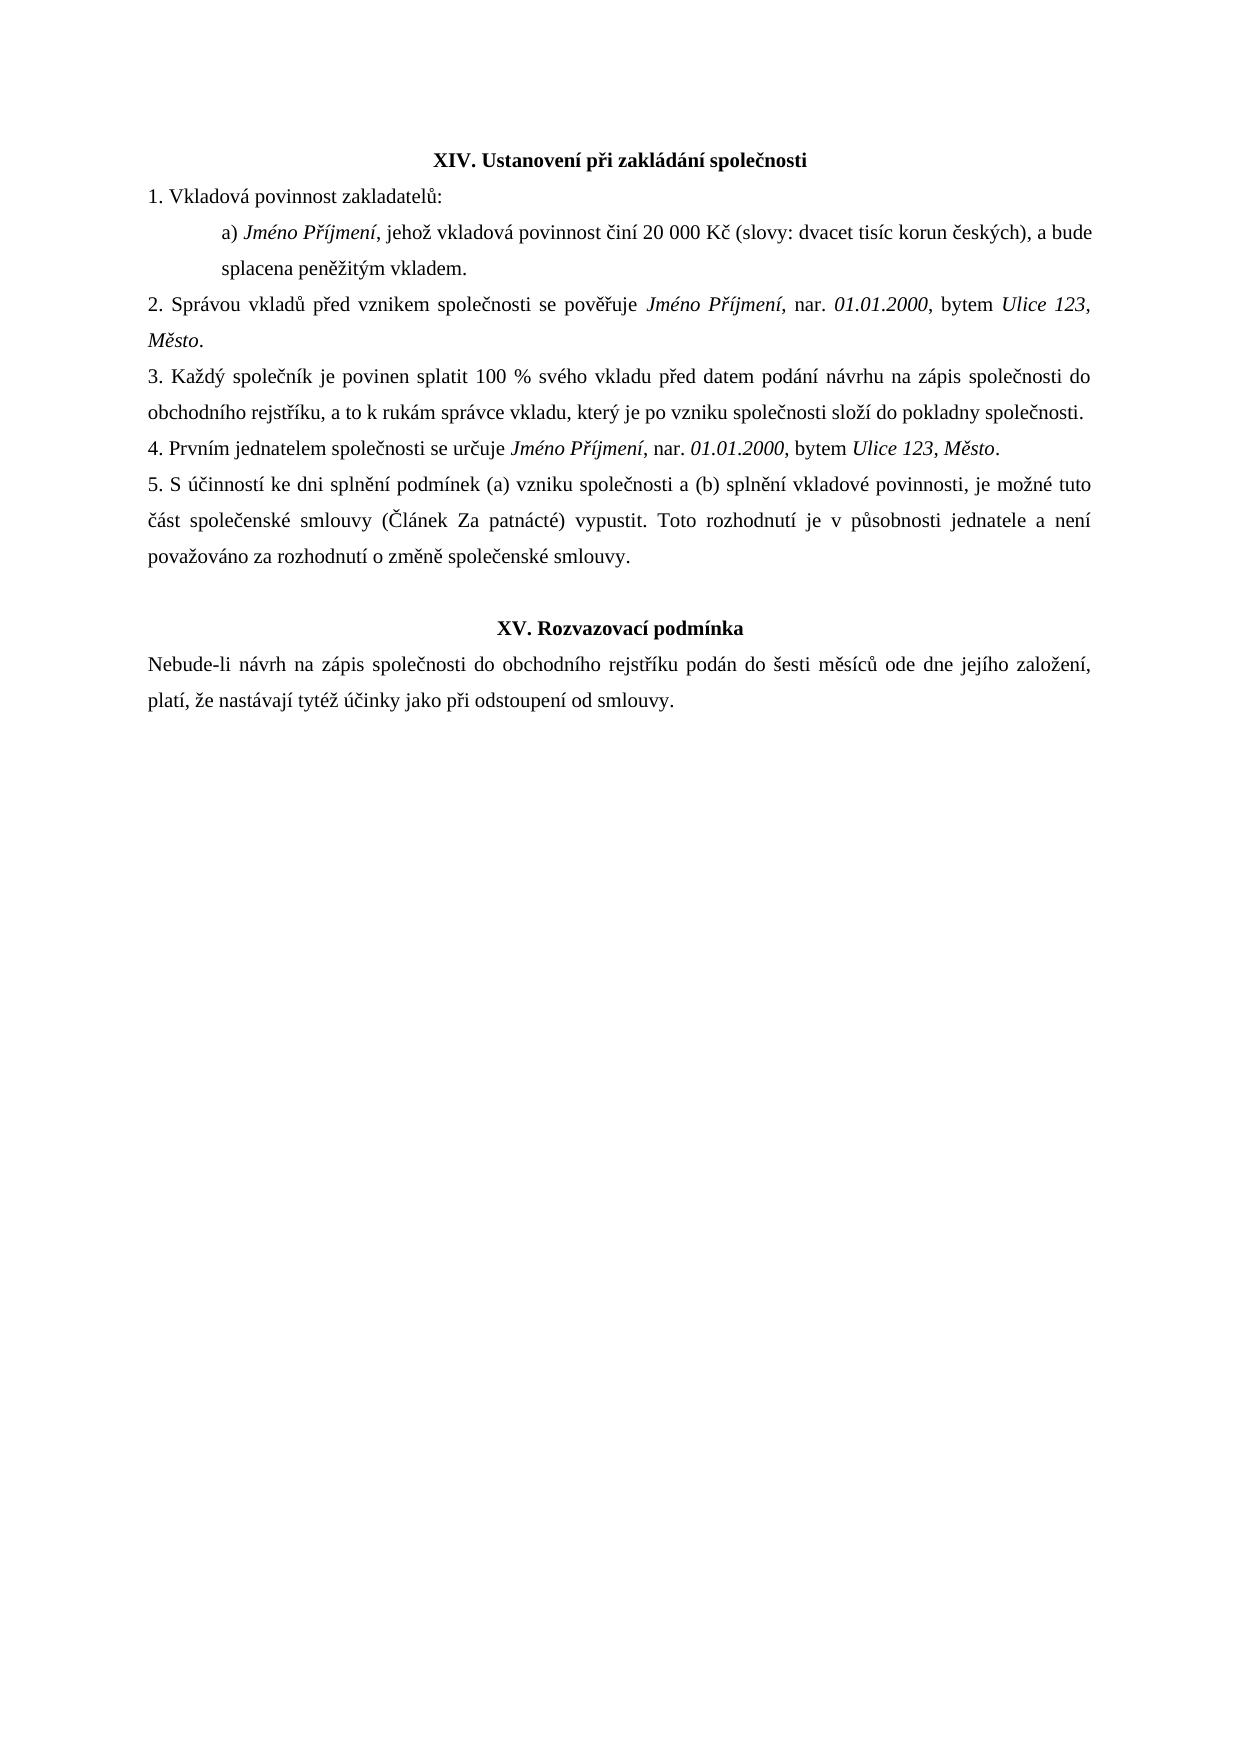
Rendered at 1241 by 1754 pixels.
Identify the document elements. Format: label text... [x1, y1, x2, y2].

text 1. Vkladová povinnost zakladatelů: [148, 184, 1093, 208]
text 4. Prvním jednatelem společnosti se určuje Jméno Příjmení, nar. 01.01.2000, bytem Ulice 123, Město. [148, 436, 1093, 460]
text XV. Rozvazovací podmínka [148, 616, 1093, 640]
text XIV. Ustanovení při zakládání společnosti [148, 148, 1093, 172]
text a) Jméno Příjmení, jehož vkladová povinnost činí 20 000 Kč (slovy: dvacet tisíc korun českých), a bude splacena peněžitým vkladem. [221, 220, 1093, 280]
text 5. S účinností ke dni splnění podmínek (a) vzniku společnosti a (b) splnění vkladové povinnosti, je možné tuto část společenské smlouvy (Článek Za patnácté) vypustit. Toto rozhodnutí je v působnosti jednatele a není považováno za rozhodnutí o změně společenské smlouvy. [148, 472, 1093, 568]
text Nebude-li návrh na zápis společnosti do obchodního rejstříku podán do šesti měsíců ode dne jejího založení, platí, že nastávají tytéž účinky jako při odstoupení od smlouvy. [148, 652, 1093, 712]
text 3. Každý společník je povinen splatit 100 % svého vkladu před datem podání návrhu na zápis společnosti do obchodního rejstříku, a to k rukám správce vkladu, který je po vzniku společnosti složí do pokladny společnosti. [148, 364, 1093, 424]
text 2. Správou vkladů před vznikem společnosti se pověřuje Jméno Příjmení, nar. 01.01.2000, bytem Ulice 123, Město. [148, 292, 1093, 352]
